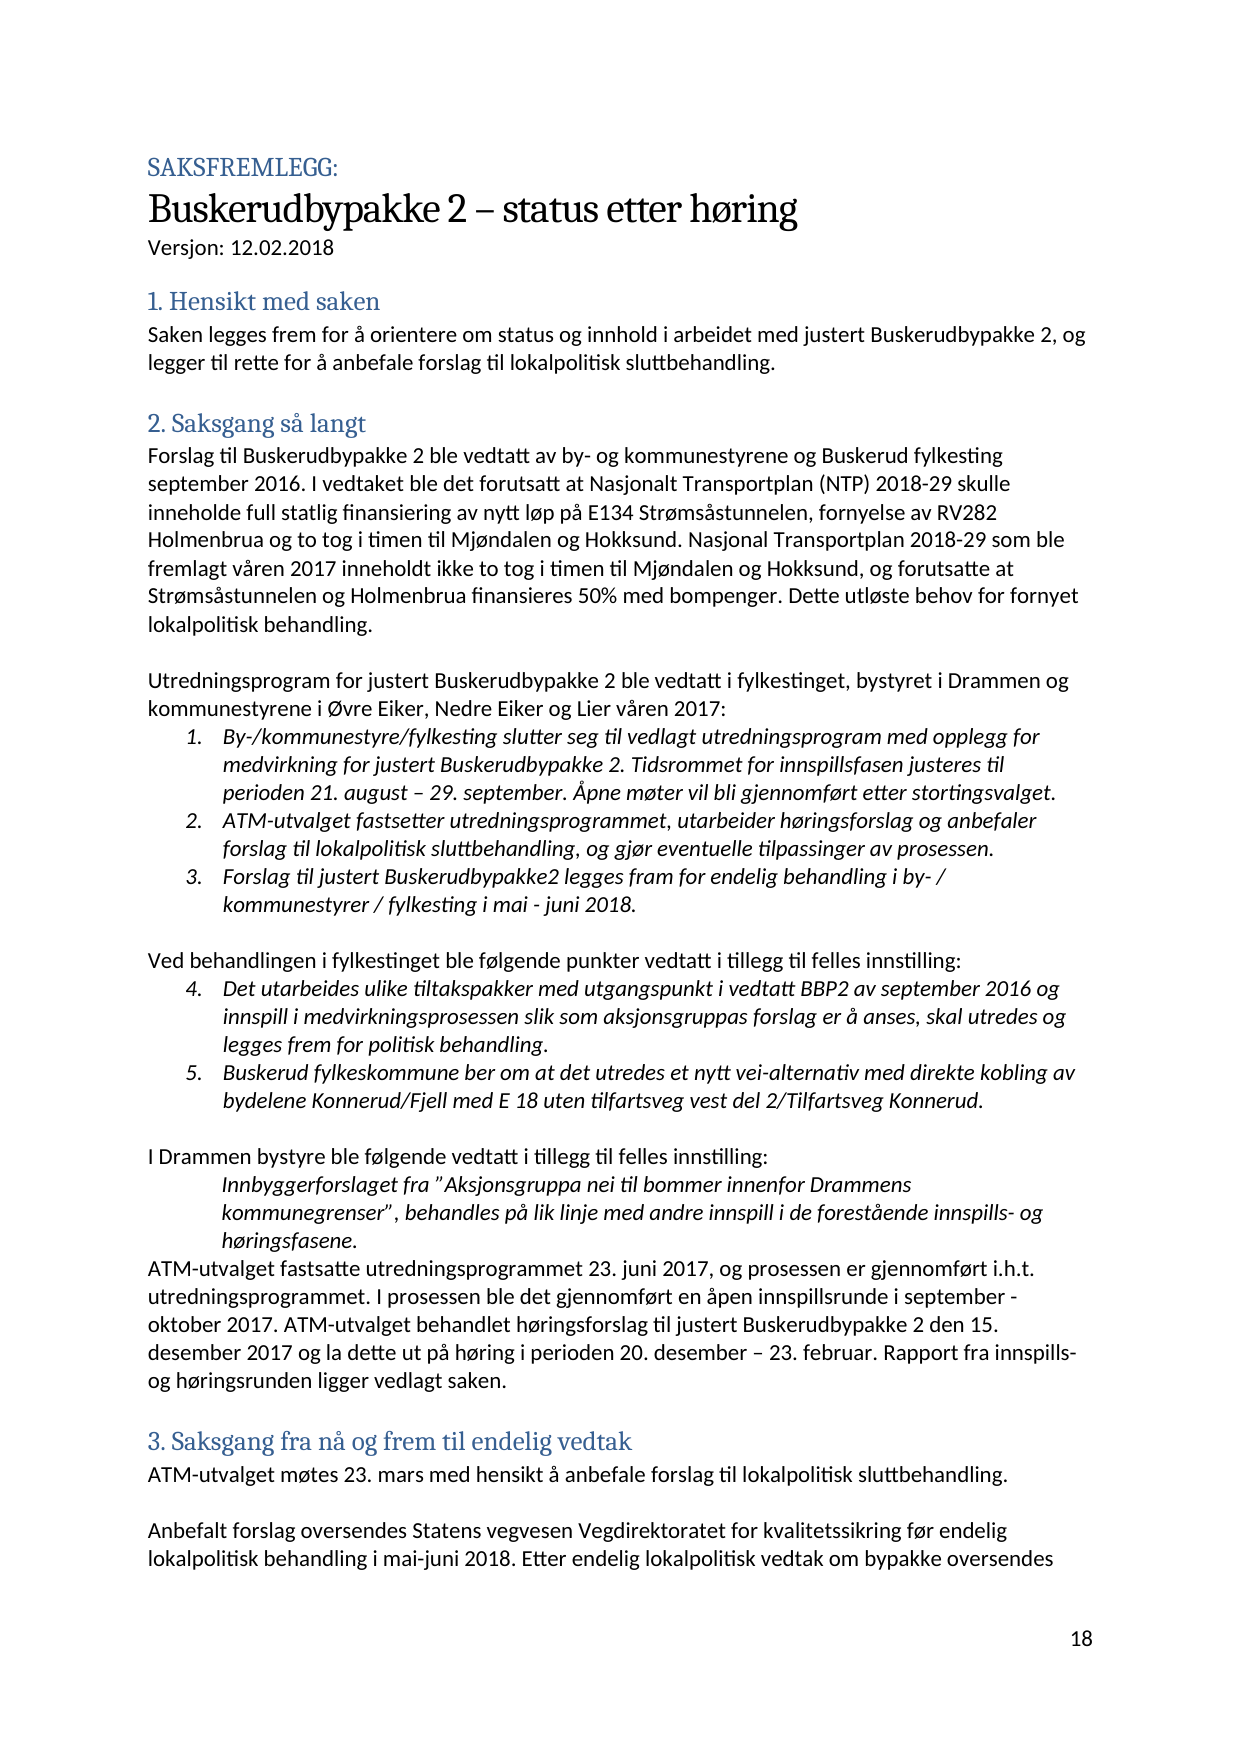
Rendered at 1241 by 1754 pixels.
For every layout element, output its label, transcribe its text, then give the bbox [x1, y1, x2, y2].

list Det utarbeides ulike tiltakspakker med utgangspunkt i vedtatt BBP2 av september 2016 og innspill i medvirkningsprosessen slik som aksjonsgruppas forslag er å anses, skal utredes og legges frem for politisk behandling. [185, 974, 1093, 1058]
list Buskerud fylkeskommune ber om at det utredes et nytt vei-alternativ med direkte kobling av bydelene Konnerud/Fjell med E 18 uten tilfartsveg vest del 2/Tilfartsveg Konnerud. [185, 1058, 1093, 1114]
text Utredningsprogram for justert Buskerudbypakke 2 ble vedtatt i fylkestinget, bystyret i Drammen og kommunestyrene i Øvre Eiker, Nedre Eiker og Lier våren 2017: [148, 666, 1093, 722]
text Versjon: 12.02.2018 [148, 233, 1093, 261]
text Forslag til Buskerudbypakke 2 ble vedtatt av by- og kommunestyrene og Buskerud fylkesting september 2016. I vedtaket ble det forutsatt at Nasjonalt Transportplan (NTP) 2018-29 skulle inneholde full statlig finansiering av nytt løp på E134 Strømsåstunnelen, fornyelse av RV282 Holmenbrua og to tog i timen til Mjøndalen og Hokksund. Nasjonal Transportplan 2018-29 som ble fremlagt våren 2017 inneholdt ikke to tog i timen til Mjøndalen og Hokksund, og forutsatte at Strømsåstunnelen og Holmenbrua finansieres 50% med bompenger. Dette utløste behov for fornyet lokalpolitisk behandling. [148, 442, 1093, 638]
text ATM-utvalget fastsatte utredningsprogrammet 23. juni 2017, og prosessen er gjennomført i.h.t. utredningsprogrammet. I prosessen ble det gjennomført en åpen innspillsrunde i september - oktober 2017. ATM-utvalget behandlet høringsforslag til justert Buskerudbypakke 2 den 15. desember 2017 og la dette ut på høring i perioden 20. desember – 23. februar. Rapport fra innspills- og høringsrunden ligger vedlagt saken. [148, 1254, 1093, 1394]
text Buskerudbypakke 2 – status etter høring [148, 185, 1093, 233]
text 2. Saksgang så langt [148, 408, 1093, 439]
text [148, 1516, 1093, 1572]
text Innbyggerforslaget fra ”Aksjonsgruppa nei til bommer innenfor Drammens kommunegrenser”, behandles på lik linje med andre innspill i de forestående innspills- og høringsfasene. [221, 1170, 1093, 1254]
list Forslag til justert Buskerudbypakke2 legges fram for endelig behandling i by- / kommunestyrer / fylkesting i mai - juni 2018. [185, 862, 1093, 918]
text 1. Hensikt med saken [148, 286, 1093, 317]
list By-/kommunestyre/fylkesting slutter seg til vedlagt utredningsprogram med opplegg for medvirkning for justert Buskerudbypakke 2. Tidsrommet for innspillsfasen justeres til perioden 21. august – 29. september. Åpne møter vil bli gjennomført etter stortingsvalget. [185, 722, 1093, 806]
text 3. Saksgang fra nå og frem til endelig vedtak [148, 1426, 1093, 1458]
text Saken legges frem for å orientere om status og innhold i arbeidet med justert Buskerudbypakke 2, og legger til rette for å anbefale forslag til lokalpolitisk sluttbehandling. [148, 320, 1093, 376]
text Ved behandlingen i fylkestinget ble følgende punkter vedtatt i tillegg til felles innstilling: [148, 946, 1093, 974]
text ATM-utvalget møtes 23. mars med hensikt å anbefale forslag til lokalpolitisk sluttbehandling. [148, 1460, 1093, 1488]
text I Drammen bystyre ble følgende vedtatt i tillegg til felles innstilling: [148, 1142, 1093, 1170]
text SAKSFREMLEGG: [148, 152, 1093, 183]
list ATM-utvalget fastsetter utredningsprogrammet, utarbeider høringsforslag og anbefaler forslag til lokalpolitisk sluttbehandling, og gjør eventuelle tilpassinger av prosessen. [185, 806, 1093, 862]
